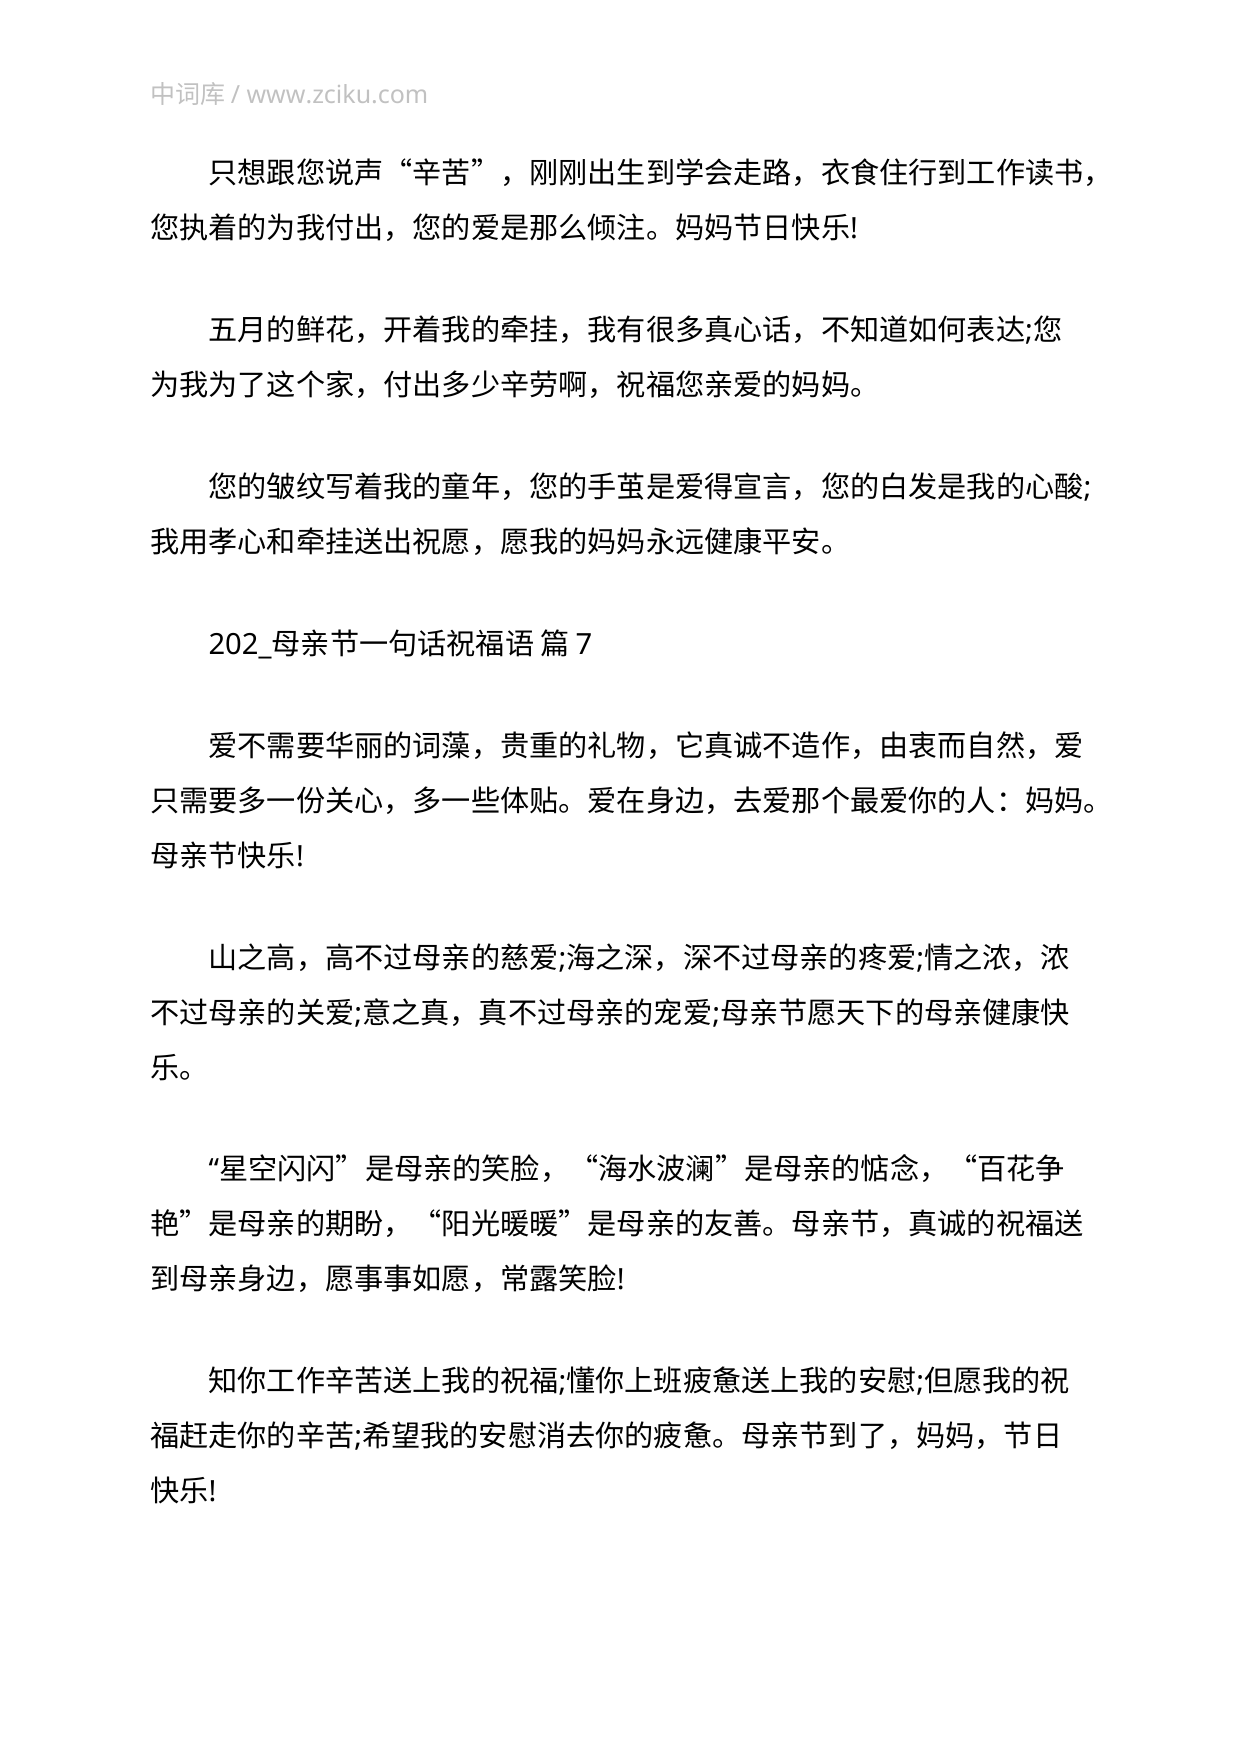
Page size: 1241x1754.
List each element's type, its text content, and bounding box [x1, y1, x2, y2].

text 山之高，高不过母亲的慈爱;海之深，深不过母亲的疼爱;情之浓，浓不过母亲的关爱;意之真，真不过母亲的宠爱;母亲节愿天下的母亲健康快乐。 [150, 934, 1090, 1086]
text 知你工作辛苦送上我的祝福;懂你上班疲惫送上我的安慰;但愿我的祝福赶走你的辛苦;希望我的安慰消去你的疲惫。母亲节到了，妈妈，节日快乐! [150, 1358, 1090, 1510]
text 您的皱纹写着我的童年，您的手茧是爱得宣言，您的白发是我的心酸;我用孝心和牵挂送出祝愿，愿我的妈妈永远健康平安。 [150, 464, 1090, 561]
text 只想跟您说声“辛苦”，刚刚出生到学会走路，衣食住行到工作读书，您执着的为我付出，您的爱是那么倾注。妈妈节日快乐! [150, 150, 1090, 247]
text 五月的鲜花，开着我的牵挂，我有很多真心话，不知道如何表达;您为我为了这个家，付出多少辛劳啊，祝福您亲爱的妈妈。 [150, 307, 1090, 404]
text 爱不需要华丽的词藻，贵重的礼物，它真诚不造作，由衷而自然，爱只需要多一份关心，多一些体贴。爱在身边，去爱那个最爱你的人：妈妈。母亲节快乐! [150, 722, 1090, 874]
text 202_母亲节一句话祝福语 篇7 [150, 620, 1090, 663]
text “星空闪闪”是母亲的笑脸，“海水波澜”是母亲的惦念，“百花争艳”是母亲的期盼，“阳光暖暖”是母亲的友善。母亲节，真诚的祝福送到母亲身边，愿事事如愿，常露笑脸! [150, 1146, 1090, 1298]
